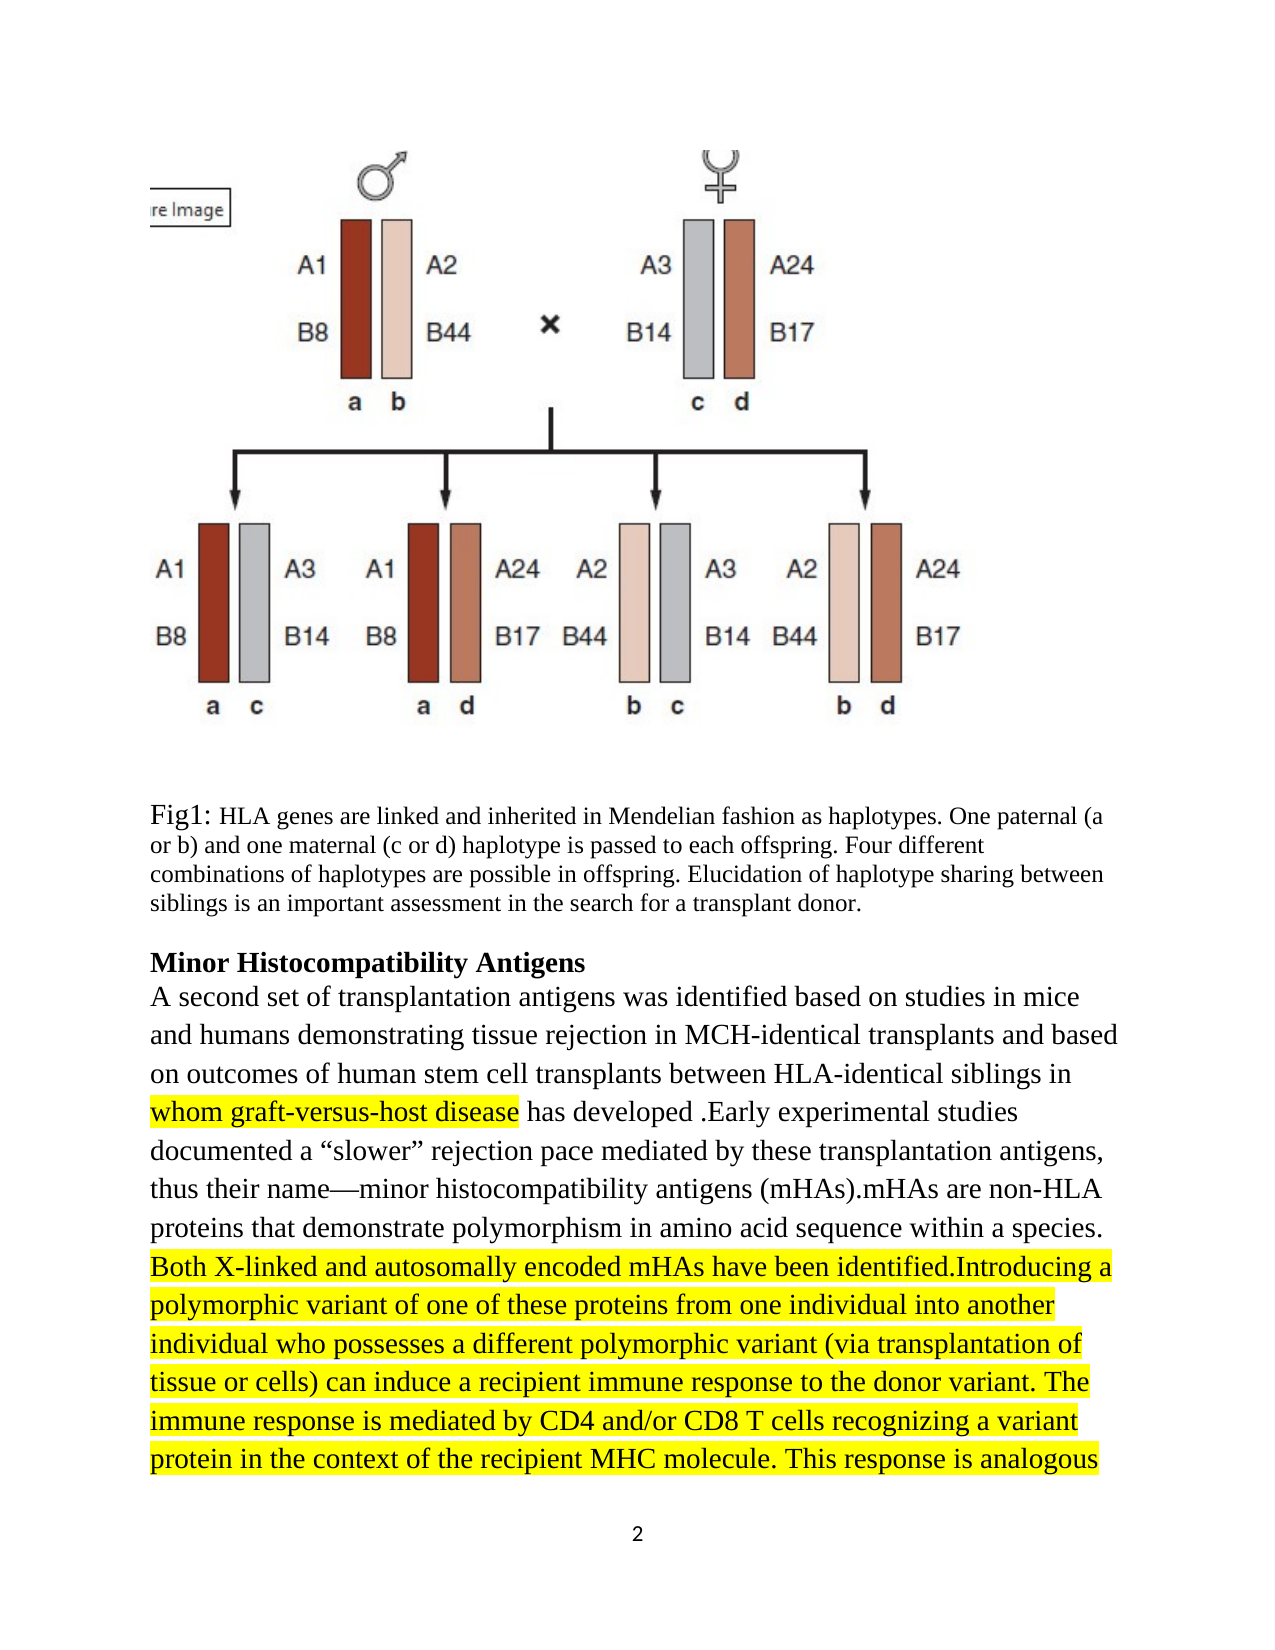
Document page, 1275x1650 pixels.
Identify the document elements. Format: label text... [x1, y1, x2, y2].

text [150, 979, 1125, 1475]
text Fig1: HLA genes are linked and inherited in Mendelian fashion as haplotypes. One paternal (a or b) and one maternal (c or d) haplotype is passed to each offspring. Four different combinations of haplotypes are possible in offspring. Elucidation of haplotype sharing between siblings is an important assessment in the search for a transplant donor. [150, 797, 1125, 917]
text Minor Histocompatibility Antigens [150, 945, 1125, 979]
picture [150, 150, 1054, 738]
